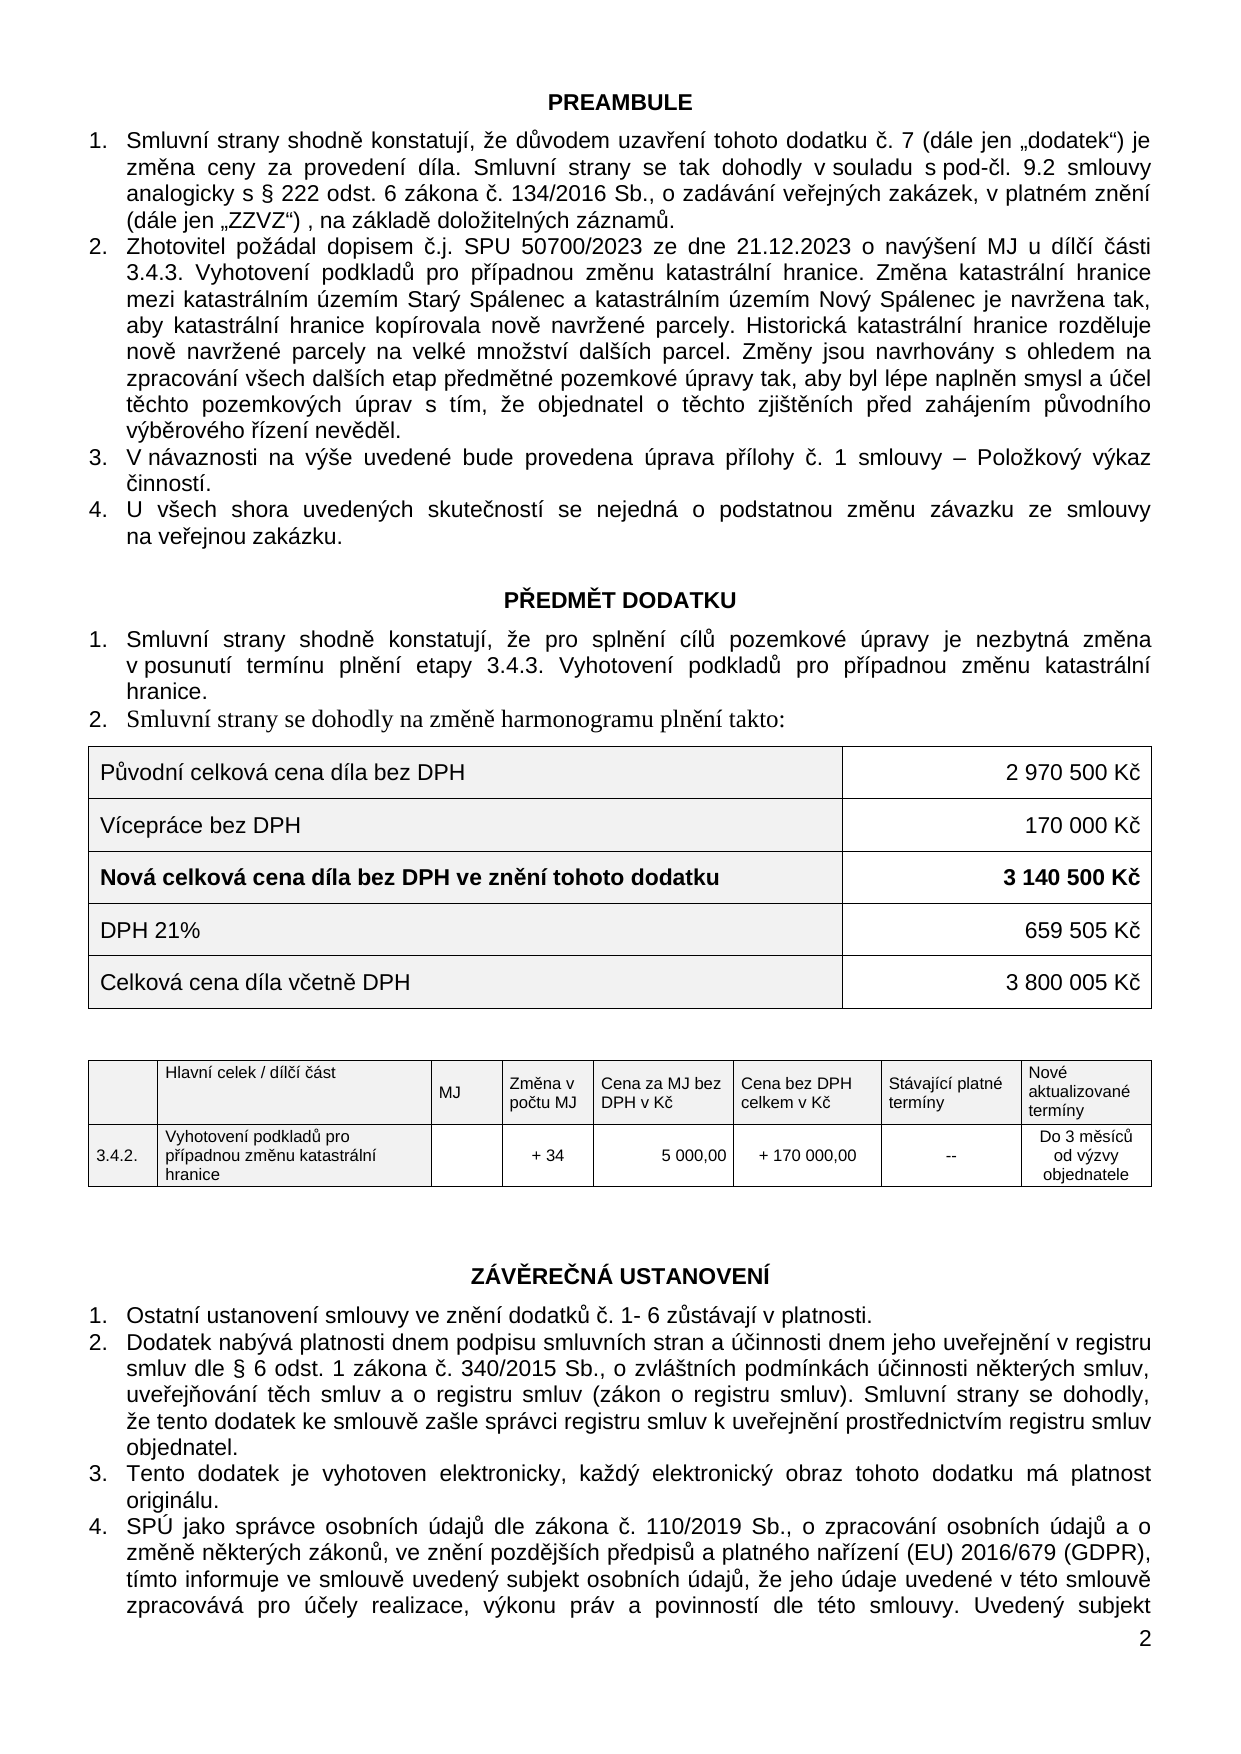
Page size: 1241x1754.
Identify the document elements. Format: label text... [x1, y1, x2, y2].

list U všech shora uvedených skutečností se nejedná o podstatnou změnu závazku ze smlouvy na veřejnou zakázku. [89, 496, 1152, 549]
list Zhotovitel požádal dopisem č.j. SPU 50700/2023 ze dne 21.12.2023 o navýšení MJ u dílčí části 3.4.3. Vyhotovení podkladů pro případnou změnu katastrální hranice. Změna katastrální hranice mezi katastrálním územím Starý Spálenec a katastrálním územím Nový Spálenec je navržena tak, aby katastrální hranice kopírovala nově navržené parcely. Historická katastrální hranice rozděluje nově navržené parcely na velké množství dalších parcel. [89, 233, 1152, 444]
table_header [89, 1061, 157, 1124]
table_cell Do 3 měsíců od výzvy objednatele [1022, 1125, 1151, 1186]
table_header 2 970 500 Kč [843, 747, 1151, 798]
table_cell 170 000 Kč [843, 799, 1151, 851]
table_header Hlavní celek / dílčí část [158, 1061, 431, 1124]
table_cell Vyhotovení podkladů pro případnou změnu katastrální hranice [158, 1125, 431, 1186]
list Ostatní ustanovení smlouvy ve znění dodatků č. 1- 6 zůstávají v platnosti. [89, 1302, 1152, 1328]
table_cell Celková cena díla včetně DPH [89, 956, 842, 1008]
table_cell [432, 1125, 502, 1186]
list V návaznosti na výše uvedené bude provedena úprava přílohy č. 1 smlouvy – Položkový výkaz činností. [89, 444, 1152, 496]
table_cell 3 140 500 Kč [843, 852, 1151, 903]
table_cell 5 000,00 [594, 1125, 733, 1186]
table_cell -- [882, 1125, 1021, 1186]
table_header Změna v počtu MJ [503, 1061, 593, 1124]
text Závěrečná ustanovení [89, 1263, 1152, 1290]
table_cell 659 505 Kč [843, 904, 1151, 955]
table_cell Nová celková cena díla bez DPH ve znění tohoto dodatku [89, 852, 842, 903]
table_header Původní celková cena díla bez DPH [89, 747, 842, 798]
text Preambule [89, 89, 1152, 115]
table_cell + 34 [503, 1125, 593, 1186]
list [89, 1513, 1152, 1618]
table_header MJ [432, 1061, 502, 1124]
table_cell DPH 21% [89, 904, 842, 955]
text Předmět dodatku [89, 587, 1152, 613]
list Smluvní strany shodně konstatují, že důvodem uzavření tohoto dodatku č. 7 (dále jen „dodatek“) je změna . Smluvní strany se tak dohodly v souladu s pod-čl. 9.2 smlouvy , na základě doložitelných záznamů. [89, 127, 1152, 233]
list Dodatek nabývá platnosti dnem podpisu smluvních stran a účinnosti dnem jeho uveřejnění v registru smluv dle § 6 odst. 1 zákona č. 340/2015 Sb., o zvláštních podmínkách účinnosti některých smluv, uveřejňování těch smluv a o registru smluv (zákon o registru smluv). Smluvní strany se dohodly, že tento dodatek ke smlouvě zašle správci registru smluv k uveřejnění prostřednictvím registru smluv objednatel. [89, 1328, 1152, 1460]
table_cell Vícepráce bez DPH [89, 799, 842, 851]
list Smluvní strany shodně konstatují, že pro splnění cílů pozemkové úpravy v posunutí termínu plnění etapy 3.4.3. Vyhotovení podkladů pro případnou změnu katastrální hranice. [89, 626, 1152, 704]
table_cell 3 800 005 Kč [843, 956, 1151, 1008]
table_cell 3.4.2. [89, 1125, 157, 1186]
table_header Nové aktualizované termíny [1022, 1061, 1151, 1124]
table_header Stávající platné termíny [882, 1061, 1021, 1124]
table_header Cena za MJ bez DPH v Kč [594, 1061, 733, 1124]
table_cell + 170 000,00 [734, 1125, 881, 1186]
table_header Cena bez DPH celkem v Kč [734, 1061, 881, 1124]
